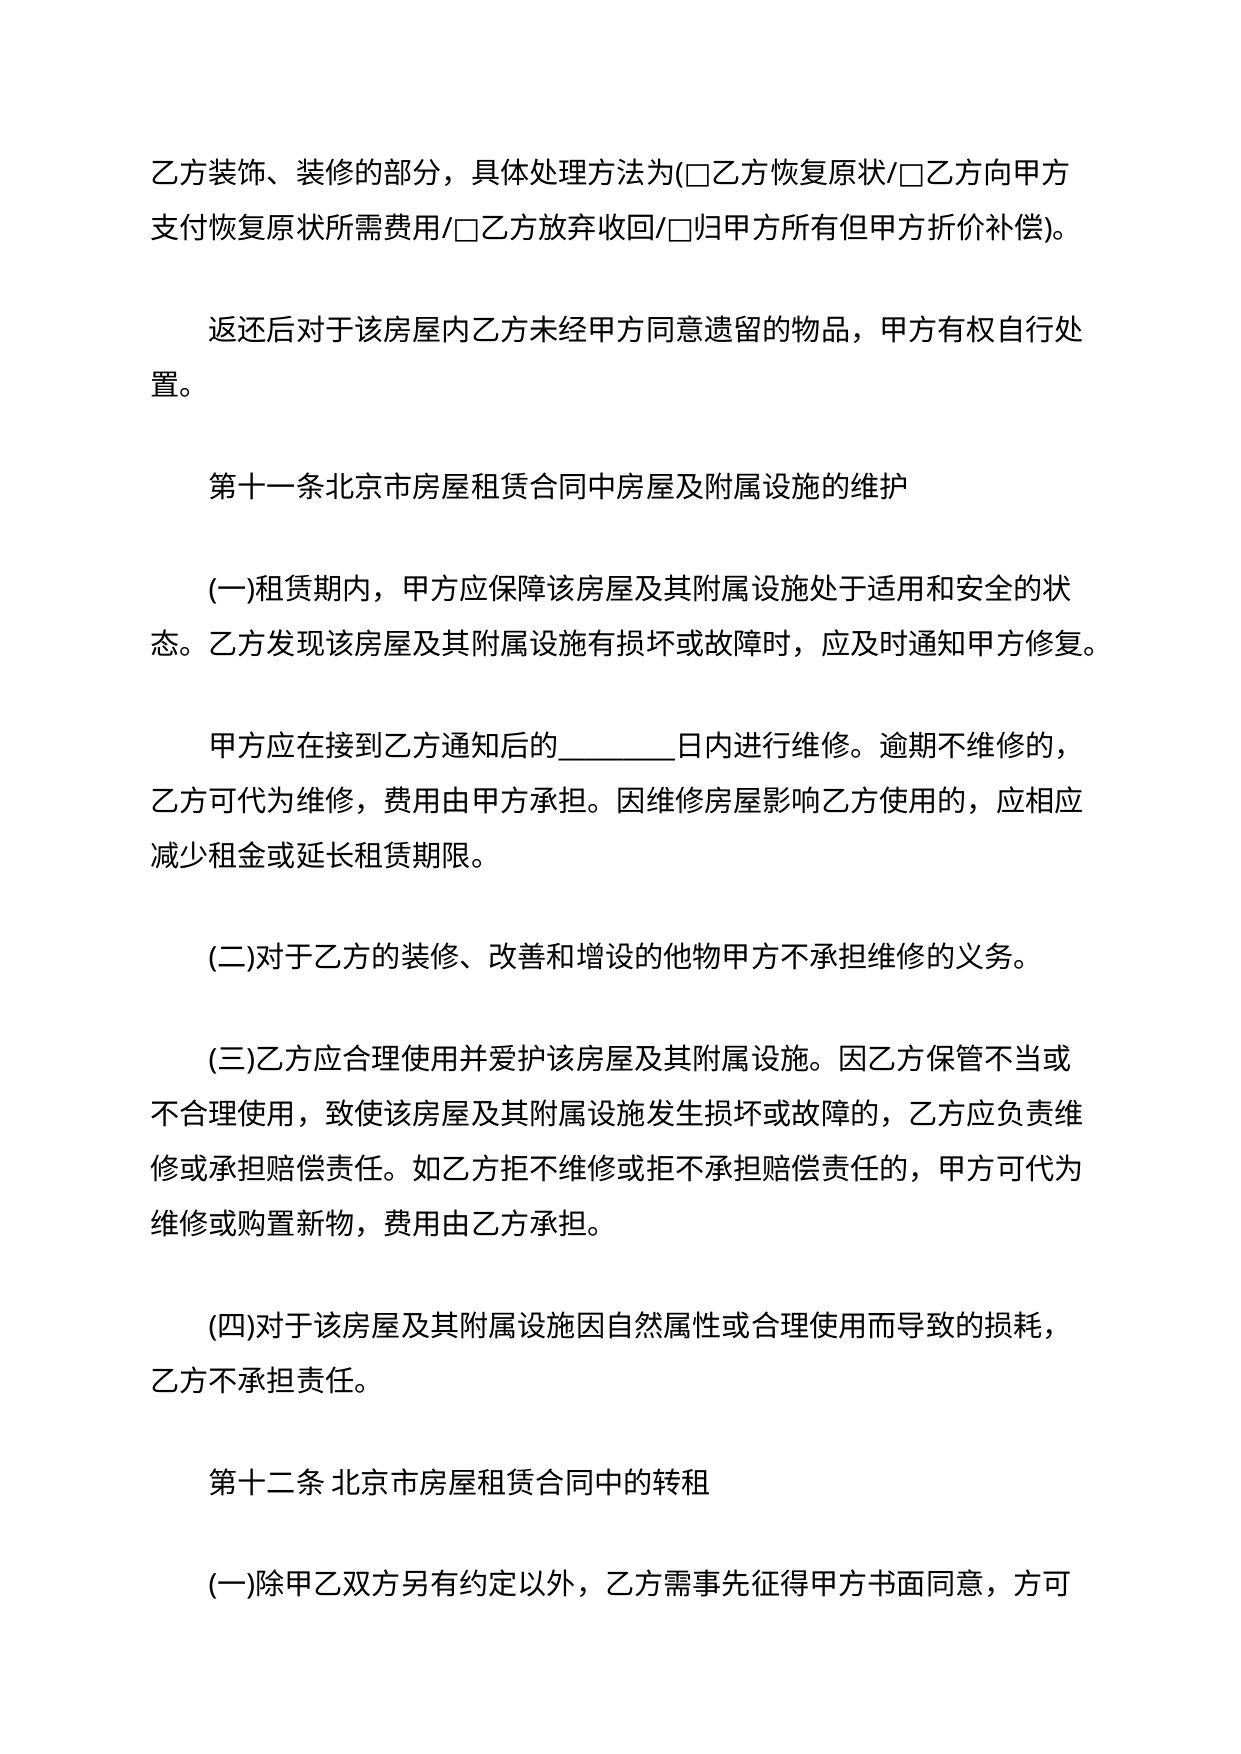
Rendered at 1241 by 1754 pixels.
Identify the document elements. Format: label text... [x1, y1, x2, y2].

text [150, 150, 1090, 247]
text (三)乙方应合理使用并爱护该房屋及其附属设施。因乙方保管不当或不合理使用，致使该房屋及其附属设施发生损坏或故障的，乙方应负责维修或承担赔偿责任。如乙方拒不维修或拒不承担赔偿责任的，甲方可代为维修或购置新物，费用由乙方承担。 [150, 1036, 1090, 1243]
text 返还后对于该房屋内乙方未经甲方同意遗留的物品，甲方有权自行处置。 [150, 307, 1090, 404]
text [150, 1561, 1090, 1603]
text 甲方应在接到乙方通知后的_________日内进行维修。逾期不维修的，乙方可代为维修，费用由甲方承担。因维修房屋影响乙方使用的，应相应减少租金或延长租赁期限。 [150, 722, 1090, 874]
text (一)租赁期内，甲方应保障该房屋及其附属设施处于适用和安全的状态。乙方发现该房屋及其附属设施有损坏或故障时，应及时通知甲方修复。 [150, 565, 1090, 663]
text 第十二条 北京市房屋租赁合同中的转租 [150, 1459, 1090, 1501]
text (二)对于乙方的装修、改善和增设的他物甲方不承担维修的义务。 [150, 934, 1090, 976]
text 第十一条北京市房屋租赁合同中房屋及附属设施的维护 [150, 464, 1090, 506]
text (四)对于该房屋及其附属设施因自然属性或合理使用而导致的损耗，乙方不承担责任。 [150, 1302, 1090, 1400]
